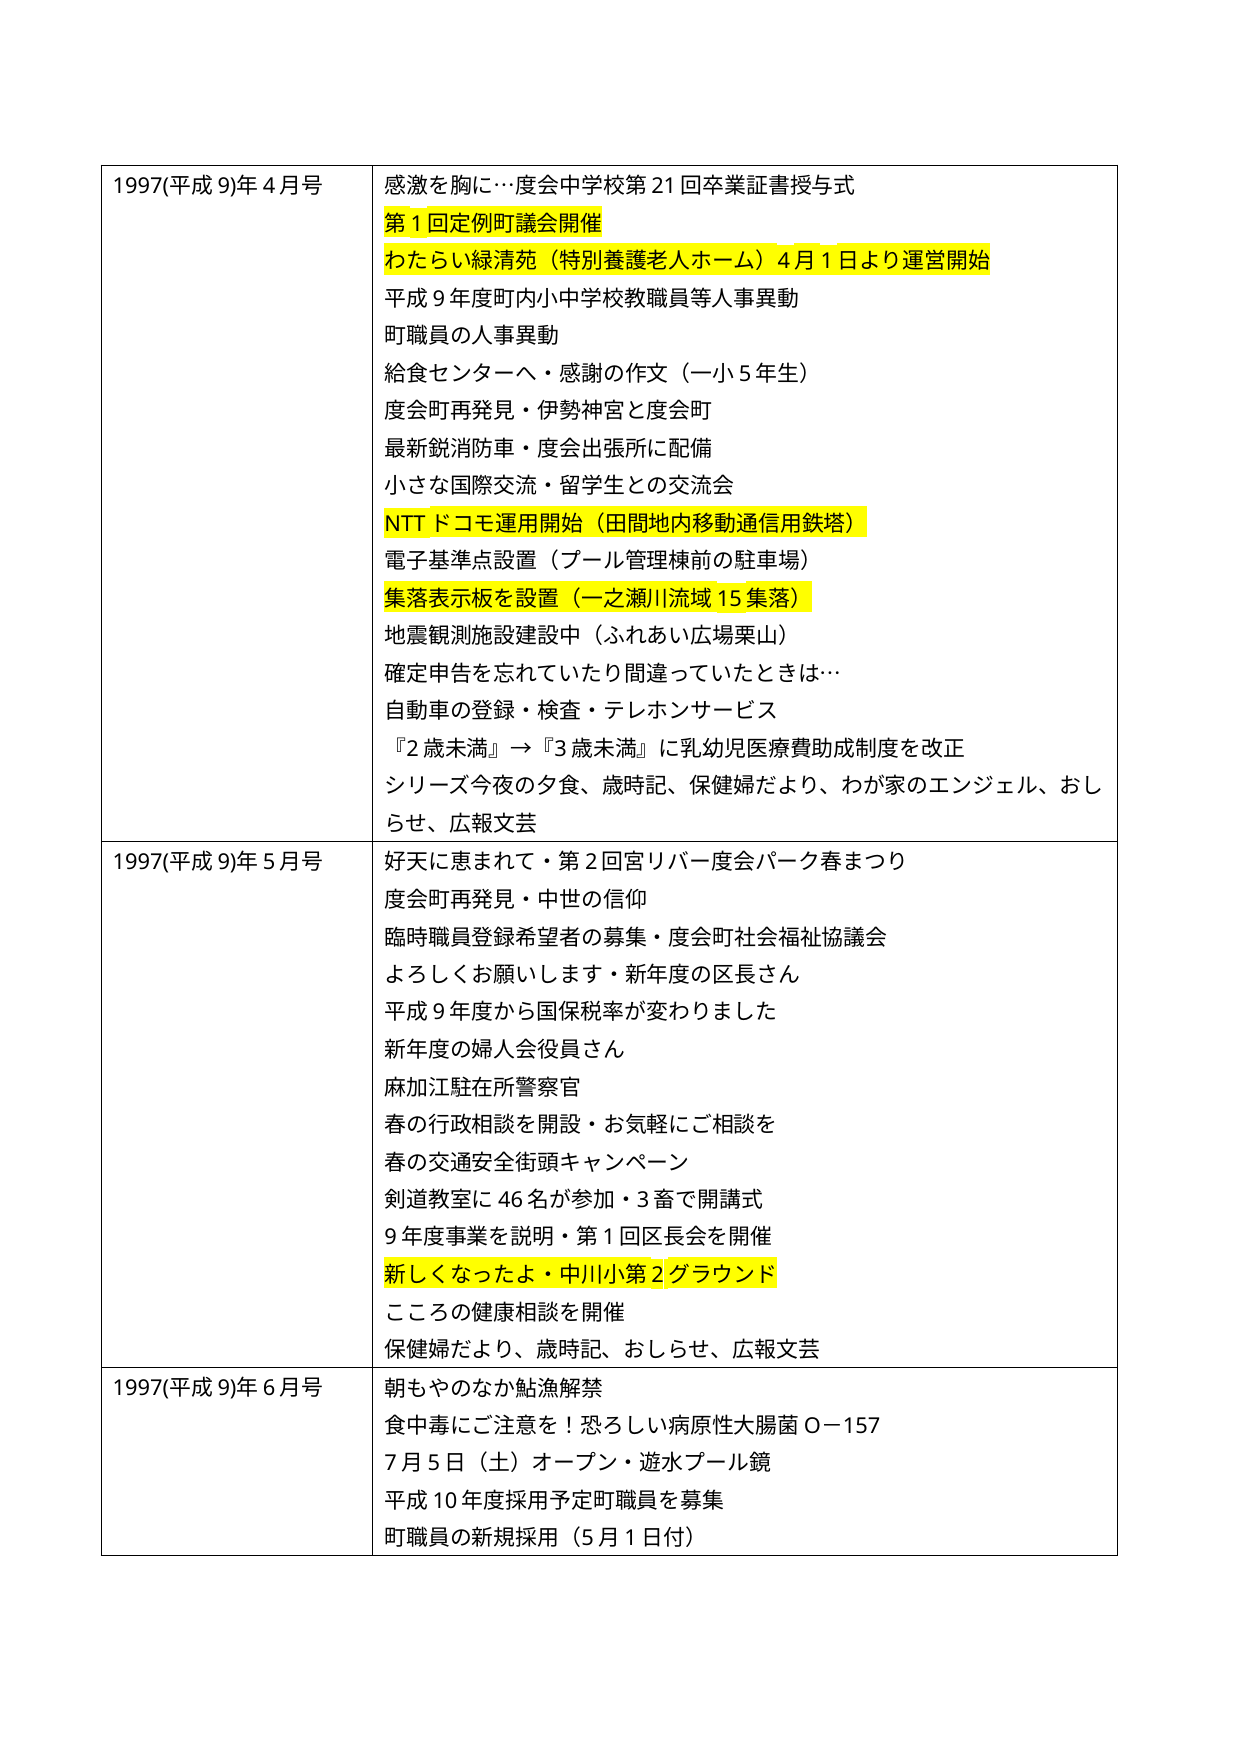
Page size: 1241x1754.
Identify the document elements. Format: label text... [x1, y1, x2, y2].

table_cell 1997(平成9)年6月号 [102, 1368, 372, 1555]
table_header 1997(平成9)年4月号 [102, 166, 372, 841]
table_cell 1997(平成9)年5月号 [102, 842, 372, 1367]
table_header 感激を胸に…度会中学校第21回卒業証書授与式 第1回定例町議会開催 わたらい緑清苑（特別養護老人ホーム）4月1日より運営開始 平成9年度町内小中学校教職員等人事異動 町職員の人事異動 給食センターへ・感謝の作文（一小5年生） 度会町再発見・伊勢神宮と度会町 最新鋭消防車・度会出張所に配備 小さな国際交流・留学生との交流会 NTTドコモ運用開始（田間地内移動通信用鉄塔） 電子基準点設置（プール管理棟前の駐車場） 集落表示板を設置（一之瀬川流域15集落） 地震観測施設建設中（ふれあい広場栗山） 確定申告を忘れていたり間違っていたときは… 自動車の登録・検査・テレホンサービス 『2歳未満』→『3歳未満』に乳幼児医療費助成制度を改正 シリーズ今夜の夕食、歳時記、保健婦だより、わが家のエンジェル、おしらせ、広報文芸 [373, 166, 1117, 841]
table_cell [373, 1368, 1117, 1555]
table_cell 好天に恵まれて・第2回宮リバー度会パーク春まつり 度会町再発見・中世の信仰 臨時職員登録希望者の募集・度会町社会福祉協議会 よろしくお願いします・新年度の区長さん 平成9年度から国保税率が変わりました 新年度の婦人会役員さん 麻加江駐在所警察官 春の行政相談を開設・お気軽にご相談を 春の交通安全街頭キャンペーン 剣道教室に46名が参加・3畜で開講式 9年度事業を説明・第1回区長会を開催 新しくなったよ・中川小第2グラウンド こころの健康相談を開催 保健婦だより、歳時記、おしらせ、広報文芸 [373, 842, 1117, 1367]
